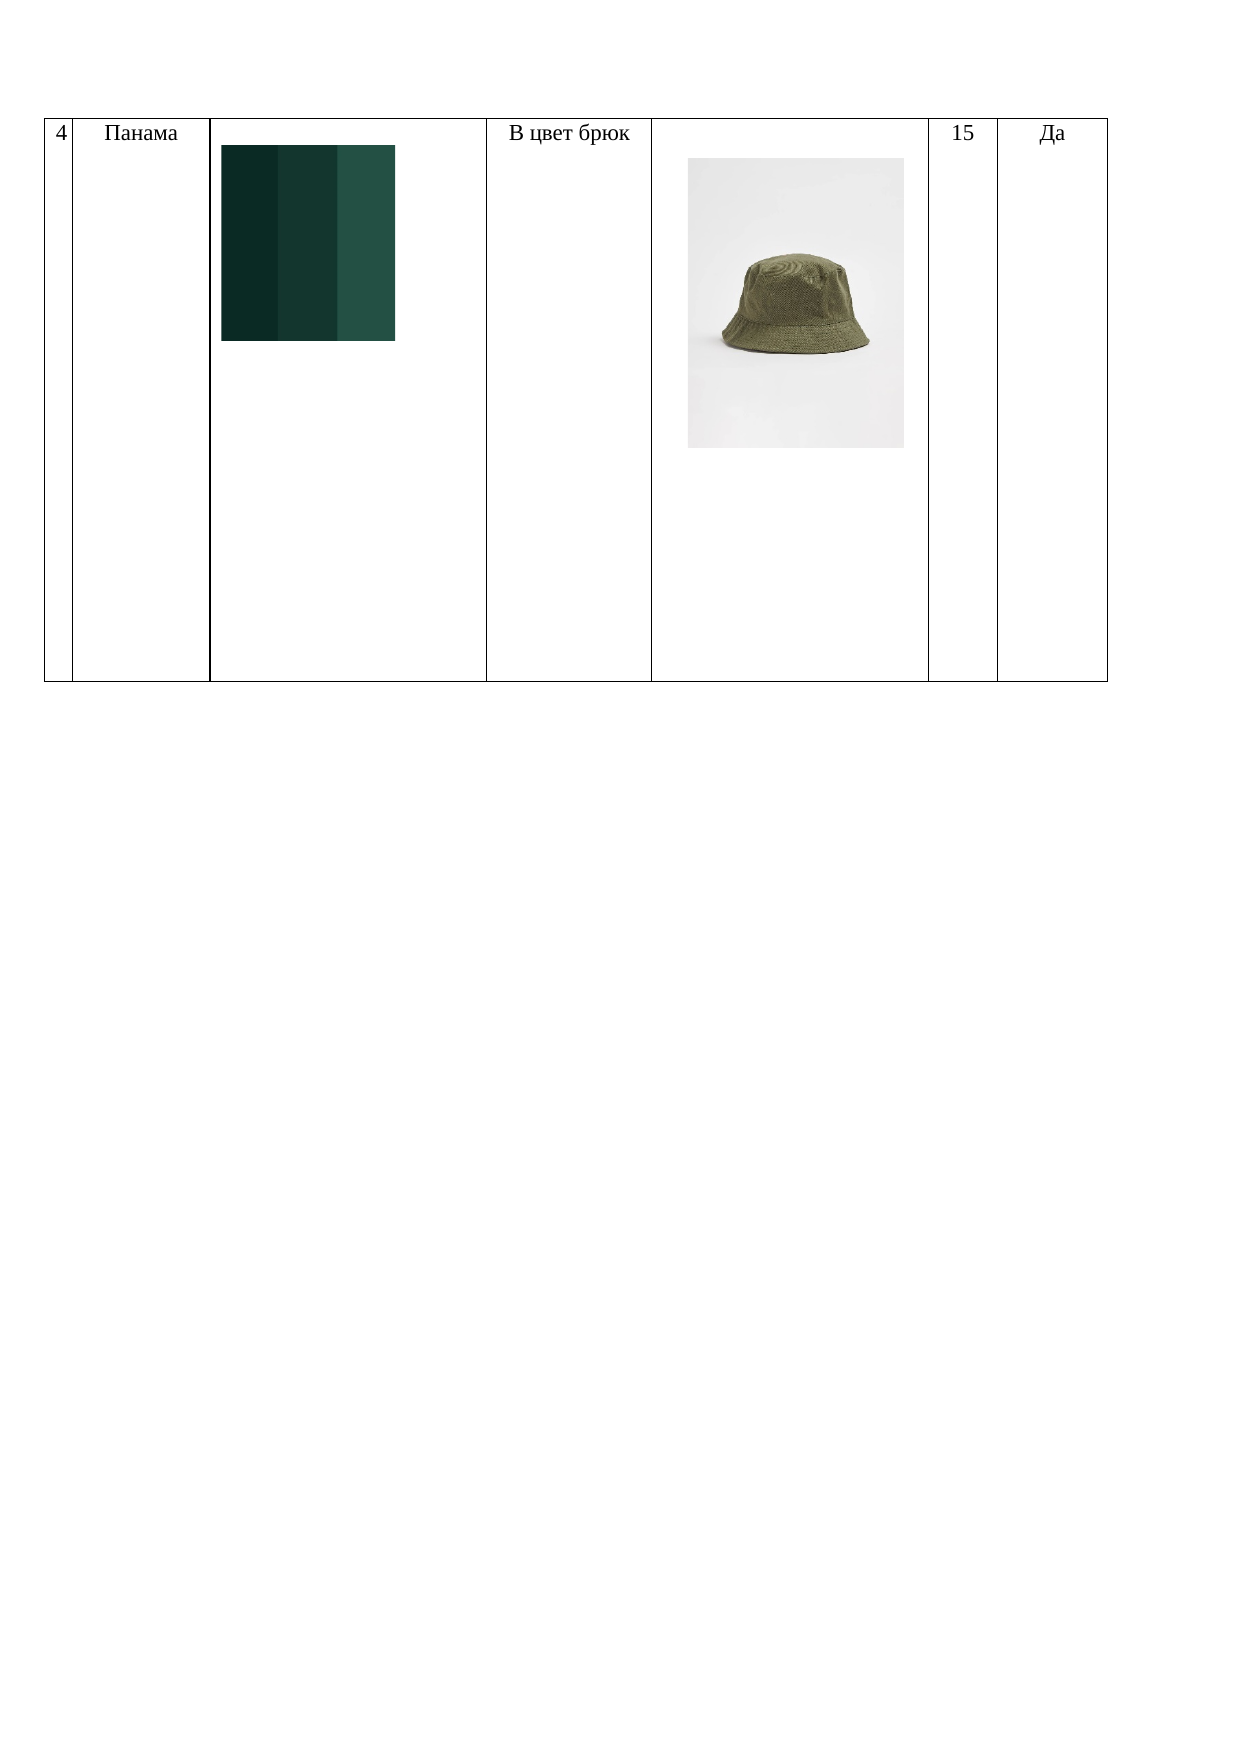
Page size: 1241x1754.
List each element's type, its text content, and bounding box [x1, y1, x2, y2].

table_cell В цвет брюк [487, 119, 651, 681]
table_cell 4 [45, 119, 72, 681]
picture [221, 145, 396, 341]
table_cell Панама [73, 119, 209, 681]
table_cell 15 [929, 119, 997, 681]
table_cell [211, 119, 486, 681]
picture [687, 158, 904, 448]
table_cell Да [998, 119, 1107, 681]
table_cell [652, 119, 928, 681]
